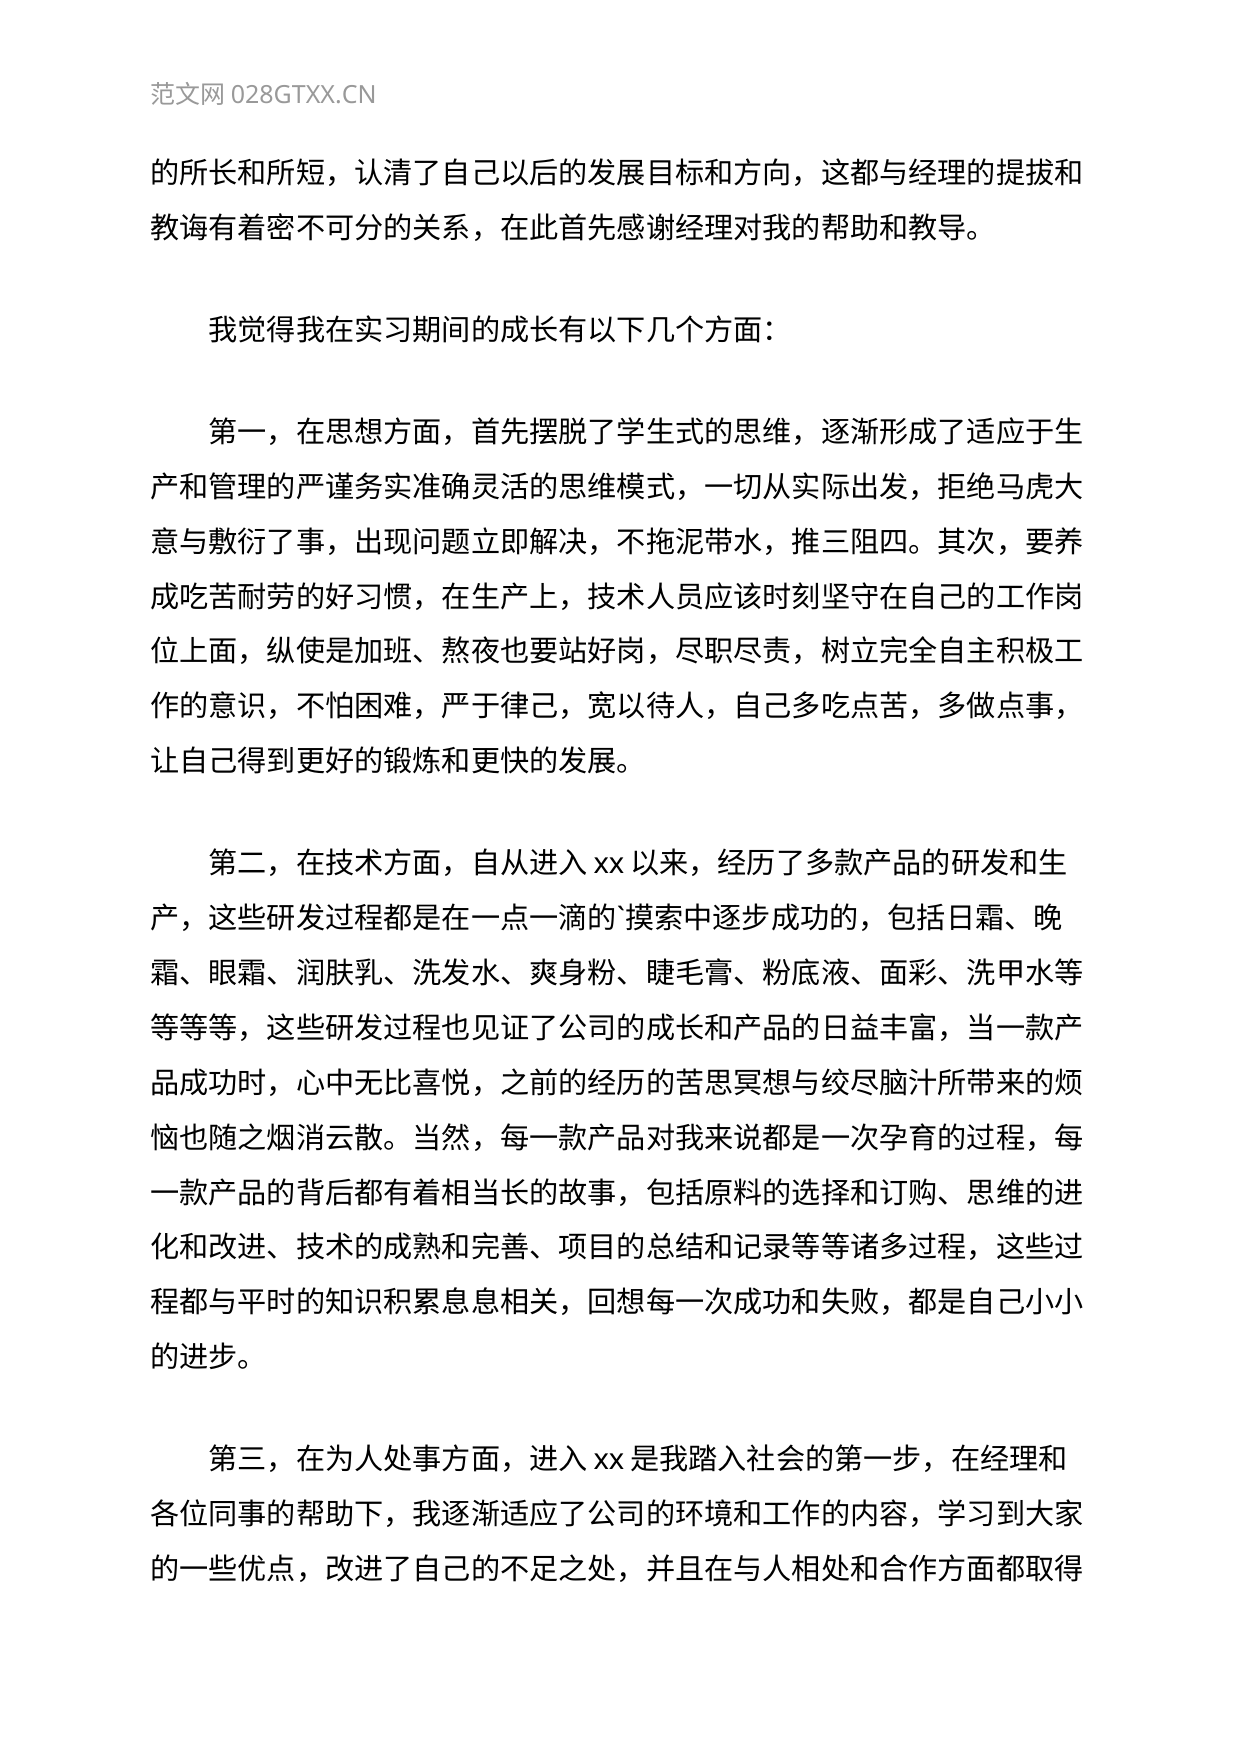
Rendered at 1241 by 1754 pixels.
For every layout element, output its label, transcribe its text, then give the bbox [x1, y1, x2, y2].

text 第一，在思想方面，首先摆脱了学生式的思维，逐渐形成了适应于生产和管理的严谨务实准确灵活的思维模式，一切从实际出发，拒绝马虎大意与敷衍了事，出现问题立即解决，不拖泥带水，推三阻四。其次，要养成吃苦耐劳的好习惯，在生产上，技术人员应该时刻坚守在自己的工作岗位上面，纵使是加班、熬夜也要站好岗，尽职尽责，树立完全自主积极工作的意识，不怕困难，严于律己，宽以待人，自己多吃点苦，多做点事，让自己得到更好的锻炼和更快的发展。 [150, 408, 1090, 780]
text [150, 1436, 1090, 1588]
text 第二，在技术方面，自从进入xx以来，经历了多款产品的研发和生产，这些研发过程都是在一点一滴的`摸索中逐步成功的，包括日霜、晚霜、眼霜、润肤乳、洗发水、爽身粉、睫毛膏、粉底液、面彩、洗甲水等等等等，这些研发过程也见证了公司的成长和产品的日益丰富，当一款产品成功时，心中无比喜悦，之前的经历的苦思冥想与绞尽脑汁所带来的烦恼也随之烟消云散。当然，每一款产品对我来说都是一次孕育的过程，每一款产品的背后都有着相当长的故事，包括原料的选择和订购、思维的进化和改进、技术的成熟和完善、项目的总结和记录等等诸多过程，这些过程都与平时的知识积累息息相关，回想每一次成功和失败，都是自己小小的进步。 [150, 839, 1090, 1376]
text 我觉得我在实习期间的成长有以下几个方面： [150, 307, 1090, 349]
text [150, 150, 1090, 247]
